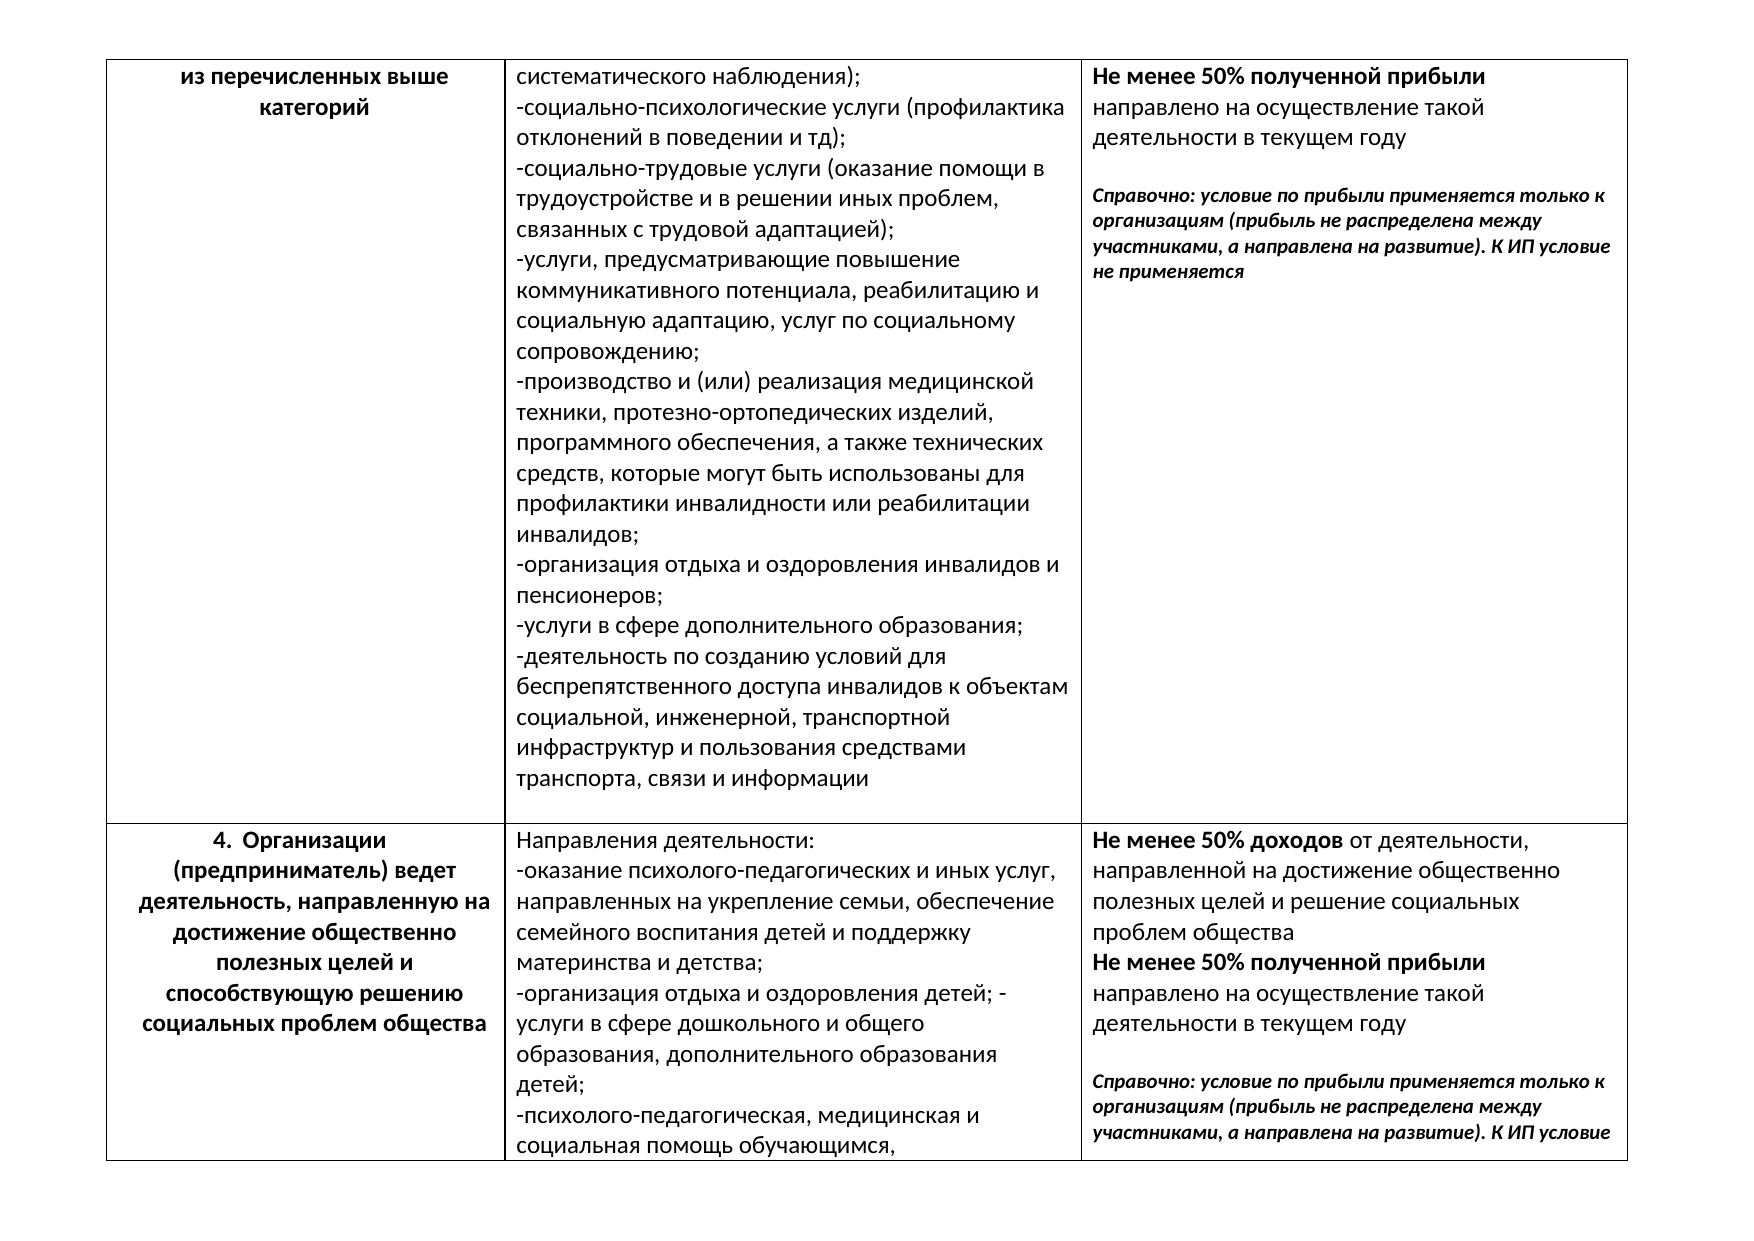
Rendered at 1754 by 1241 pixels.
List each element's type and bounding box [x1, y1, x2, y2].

table_cell [506, 824, 1081, 1160]
table_cell [107, 824, 504, 1160]
table_cell [506, 60, 1081, 823]
table_cell [107, 60, 504, 823]
table_cell [1082, 824, 1627, 1160]
table_cell [1082, 60, 1627, 823]
